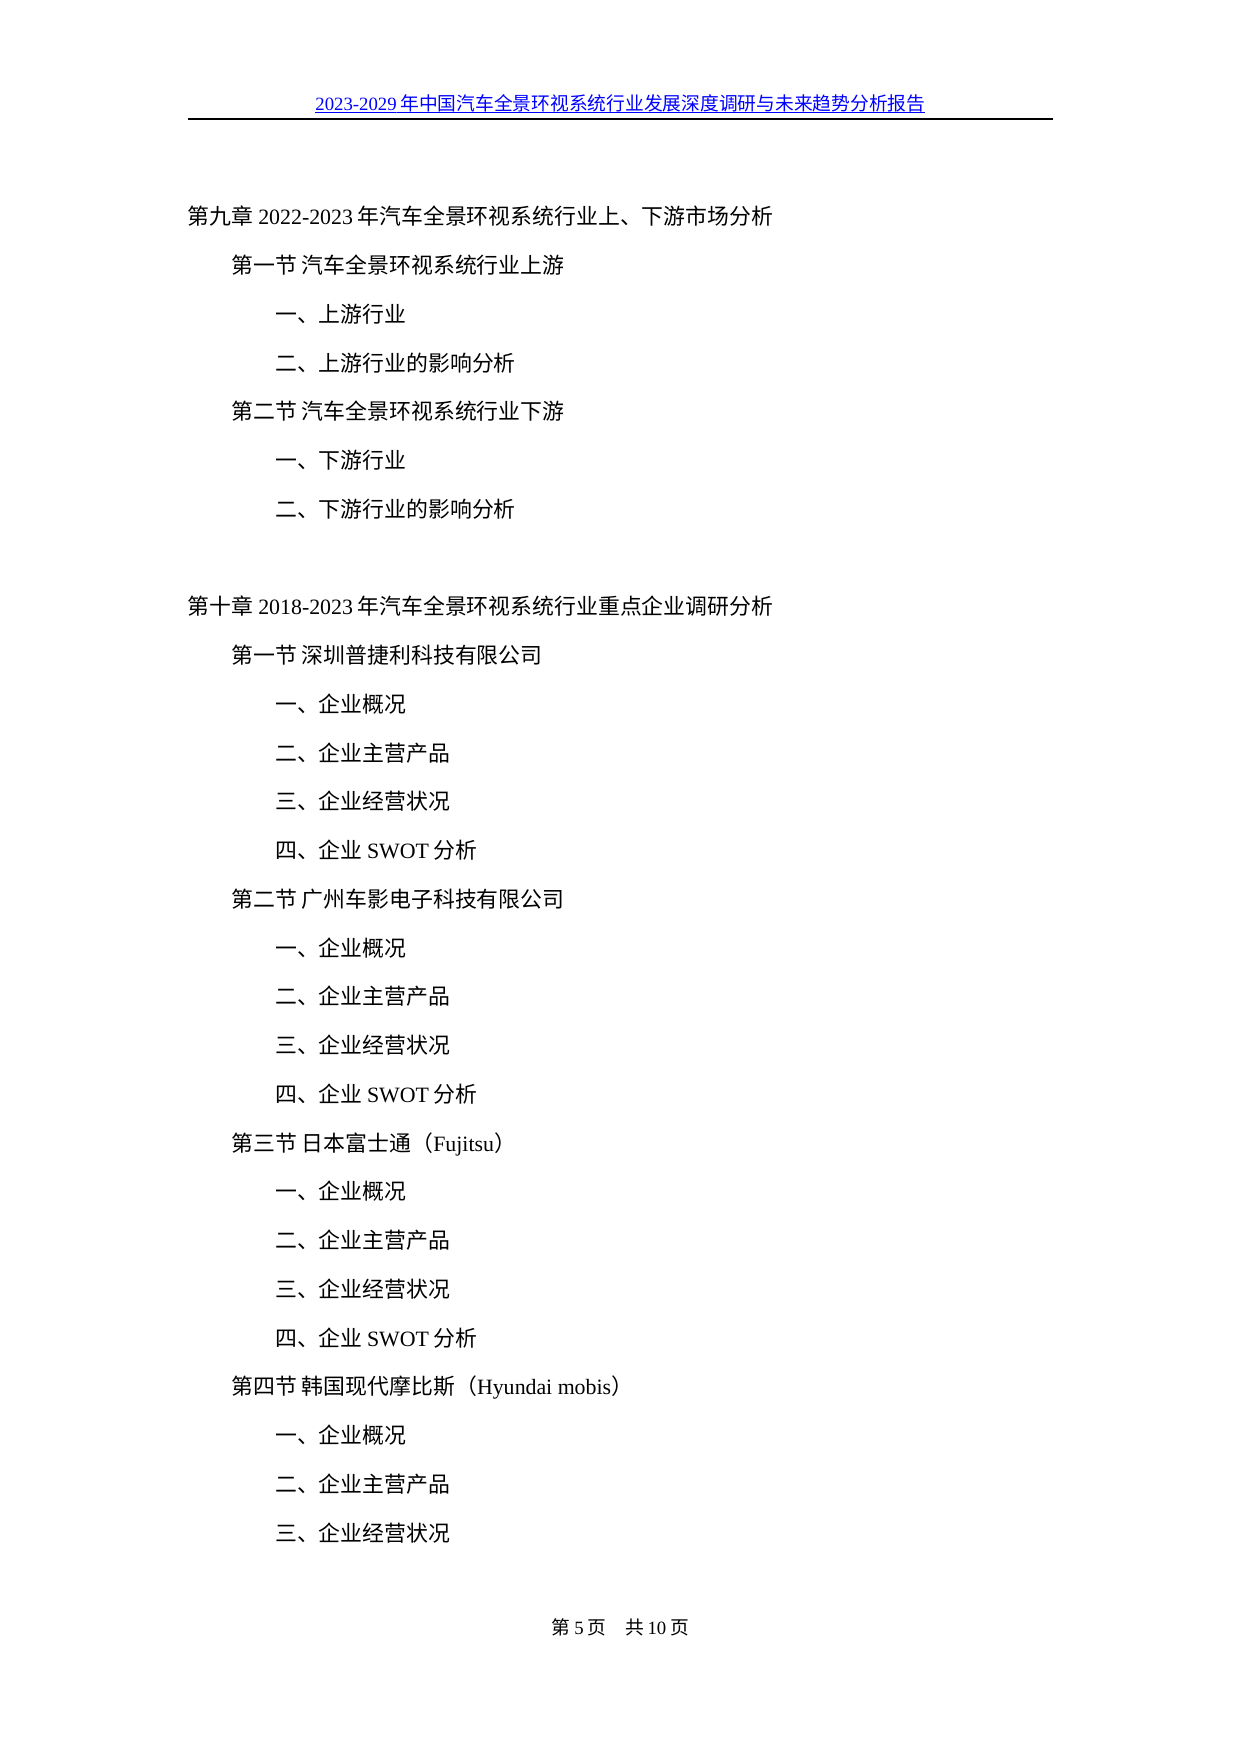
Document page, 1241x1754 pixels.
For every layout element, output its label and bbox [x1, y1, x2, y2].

text [187, 150, 1053, 1548]
